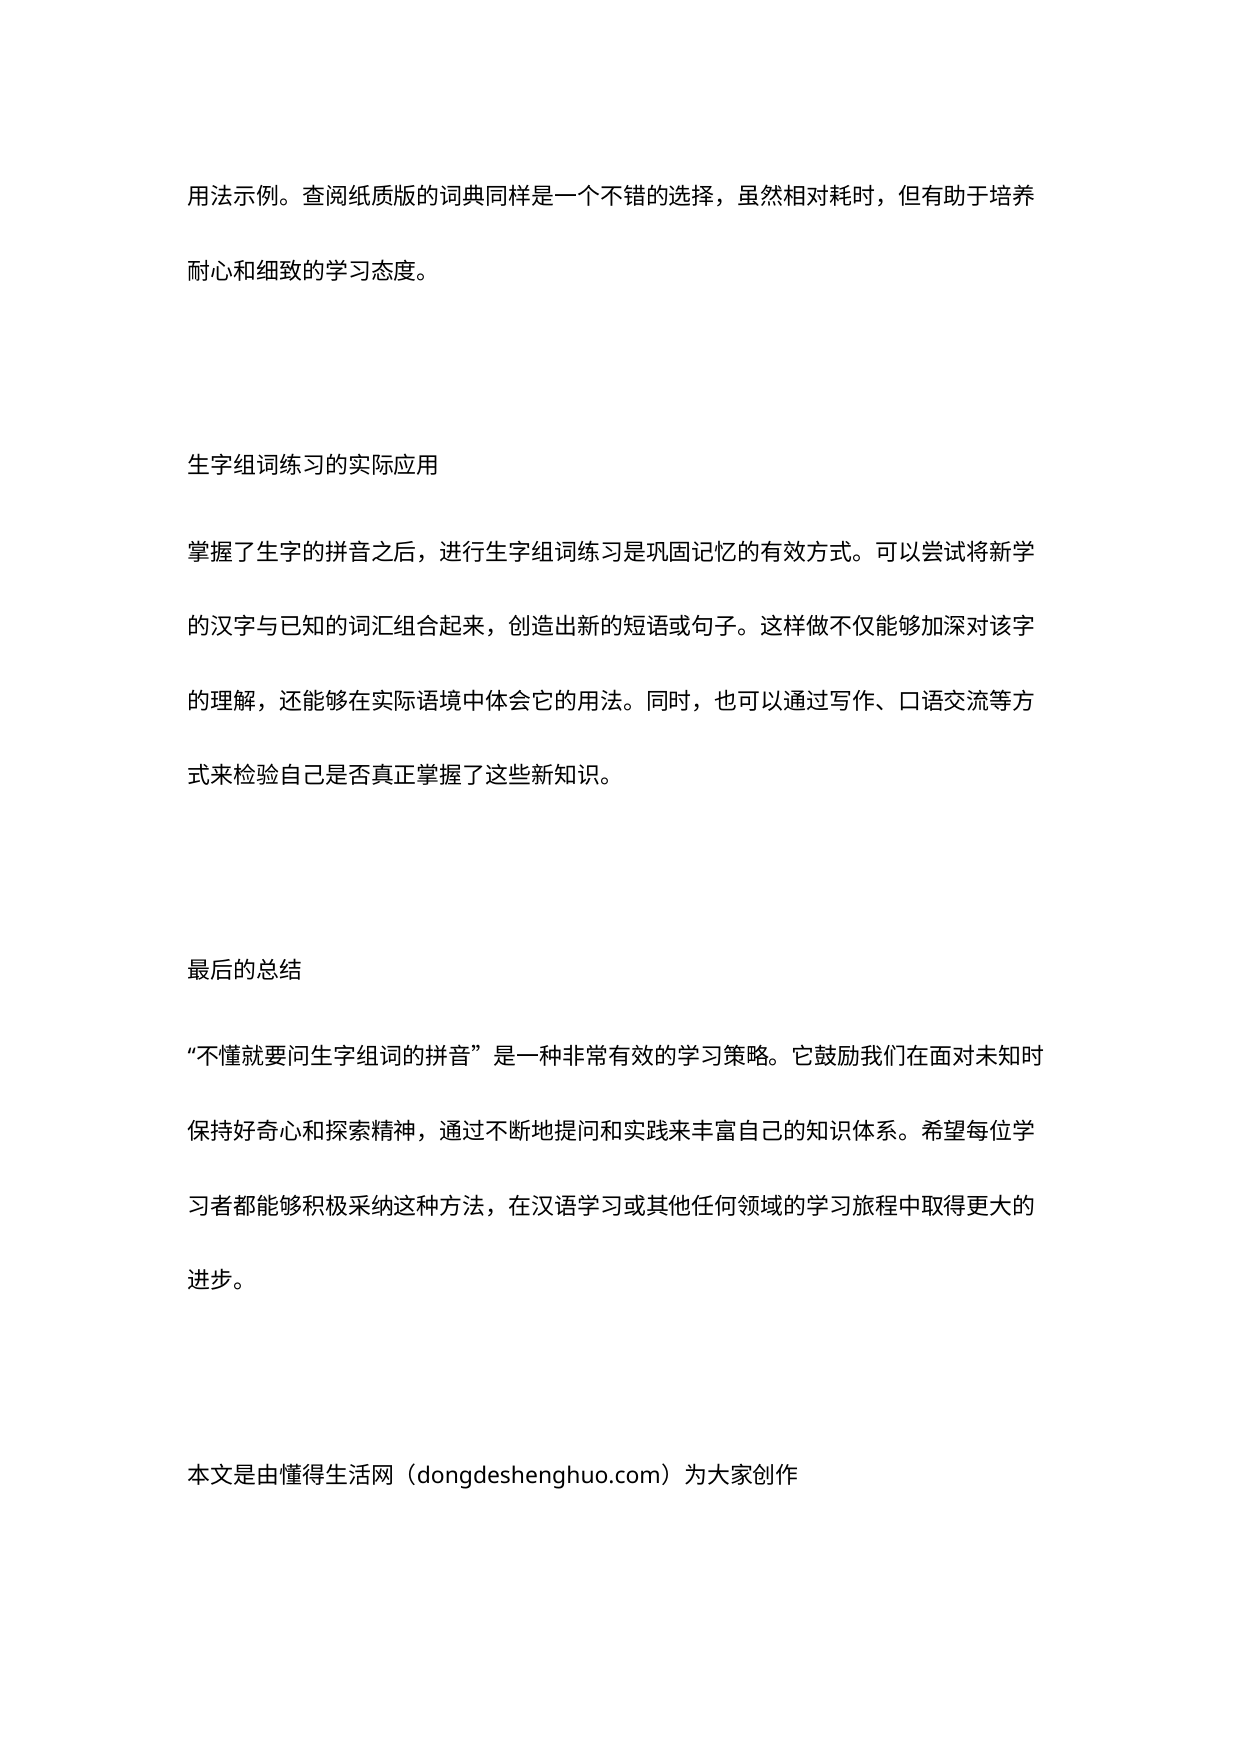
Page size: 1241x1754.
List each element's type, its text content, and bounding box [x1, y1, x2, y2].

text “不懂就要问生字组词的拼音”是一种非常有效的学习策略。它鼓励我们在面对未知时保持好奇心和探索精神，通过不断地提问和实践来丰富自己的知识体系。希望每位学习者都能够积极采纳这种方法，在汉语学习或其他任何领域的学习旅程中取得更大的进步。 [187, 1022, 1053, 1311]
text 掌握了生字的拼音之后，进行生字组词练习是巩固记忆的有效方式。可以尝试将新学的汉字与已知的词汇组合起来，创造出新的短语或句子。这样做不仅能够加深对该字的理解，还能够在实际语境中体会它的用法。同时，也可以通过写作、口语交流等方式来检验自己是否真正掌握了这些新知识。 [187, 517, 1053, 807]
text 生字组词练习的实际应用 [187, 431, 1053, 496]
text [187, 162, 1053, 302]
text 本文是由懂得生活网（dongdeshenghuo.com）为大家创作 [187, 1441, 1053, 1506]
text 最后的总结 [187, 936, 1053, 1001]
